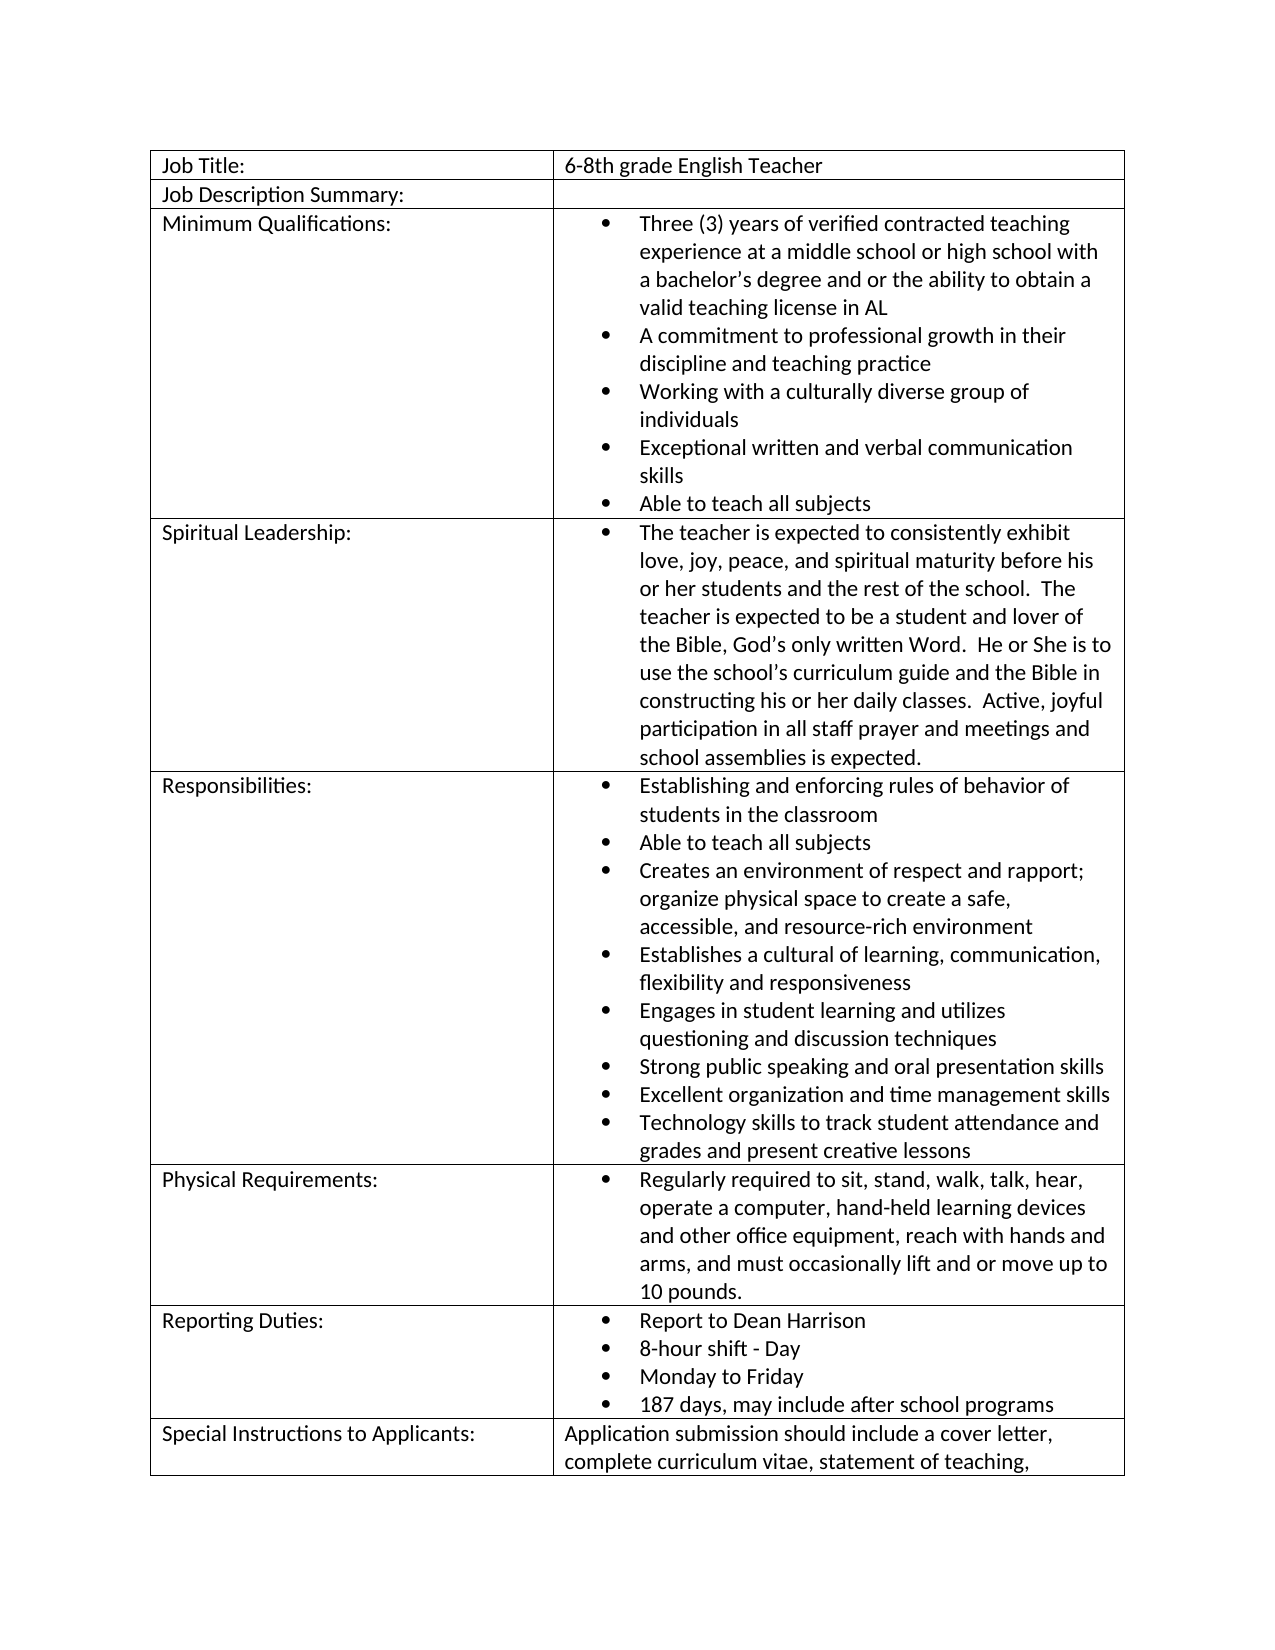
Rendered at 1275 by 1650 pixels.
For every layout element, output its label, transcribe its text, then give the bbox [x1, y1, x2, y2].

table_cell Physical Requirements: [151, 1165, 553, 1305]
table_cell The teacher is expected to consistently exhibit love, joy, peace, and spiritual maturity before his or her students and the rest of the school. The teacher is expected to be a student and lover of the Bible, God’s only written Word. He or She is to use the school’s curriculum guide and the Bible in constructing his or her daily classes. Active, joyful participation in all staff prayer and meetings and school assemblies is expected. [554, 519, 1124, 771]
table_cell Report to Dean Harrison 8-hour shift - Day Monday to Friday 187 days, may include after school programs [554, 1306, 1124, 1418]
table_cell Establishing and enforcing rules of behavior of students in the classroom Able to teach all subjects Creates an environment of respect and rapport; organize physical space to create a safe, accessible, and resource-rich environment Establishes a cultural of learning, communication, flexibility and responsiveness Engages in student learning and utilizes questioning and discussion techniques Strong public speaking and oral presentation skills Excellent organization and time management skills Technology skills to track student attendance and grades and present creative lessons [554, 772, 1124, 1164]
table_header 6-8th grade English Teacher [554, 151, 1124, 179]
table_cell Reporting Duties: [151, 1306, 553, 1418]
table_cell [151, 1419, 553, 1475]
table_cell Job Description Summary: [151, 180, 553, 208]
table_cell [554, 180, 1124, 208]
table_header Job Title: [151, 151, 553, 179]
table_cell Three (3) years of verified contracted teaching experience at a middle school or high school with a bachelor’s degree and or the ability to obtain a valid teaching license in AL A commitment to professional growth in their discipline and teaching practice Working with a culturally diverse group of individuals Exceptional written and verbal communication skills Able to teach all subjects [554, 209, 1124, 517]
table_cell Minimum Qualifications: [151, 209, 553, 517]
table_cell Spiritual Leadership: [151, 519, 553, 771]
table_cell Regularly required to sit, stand, walk, talk, hear, operate a computer, hand-held learning devices and other office equipment, reach with hands and arms, and must occasionally lift and or move up to 10 pounds. [554, 1165, 1124, 1305]
table_cell Responsibilities: [151, 772, 553, 1164]
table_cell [554, 1419, 1124, 1475]
